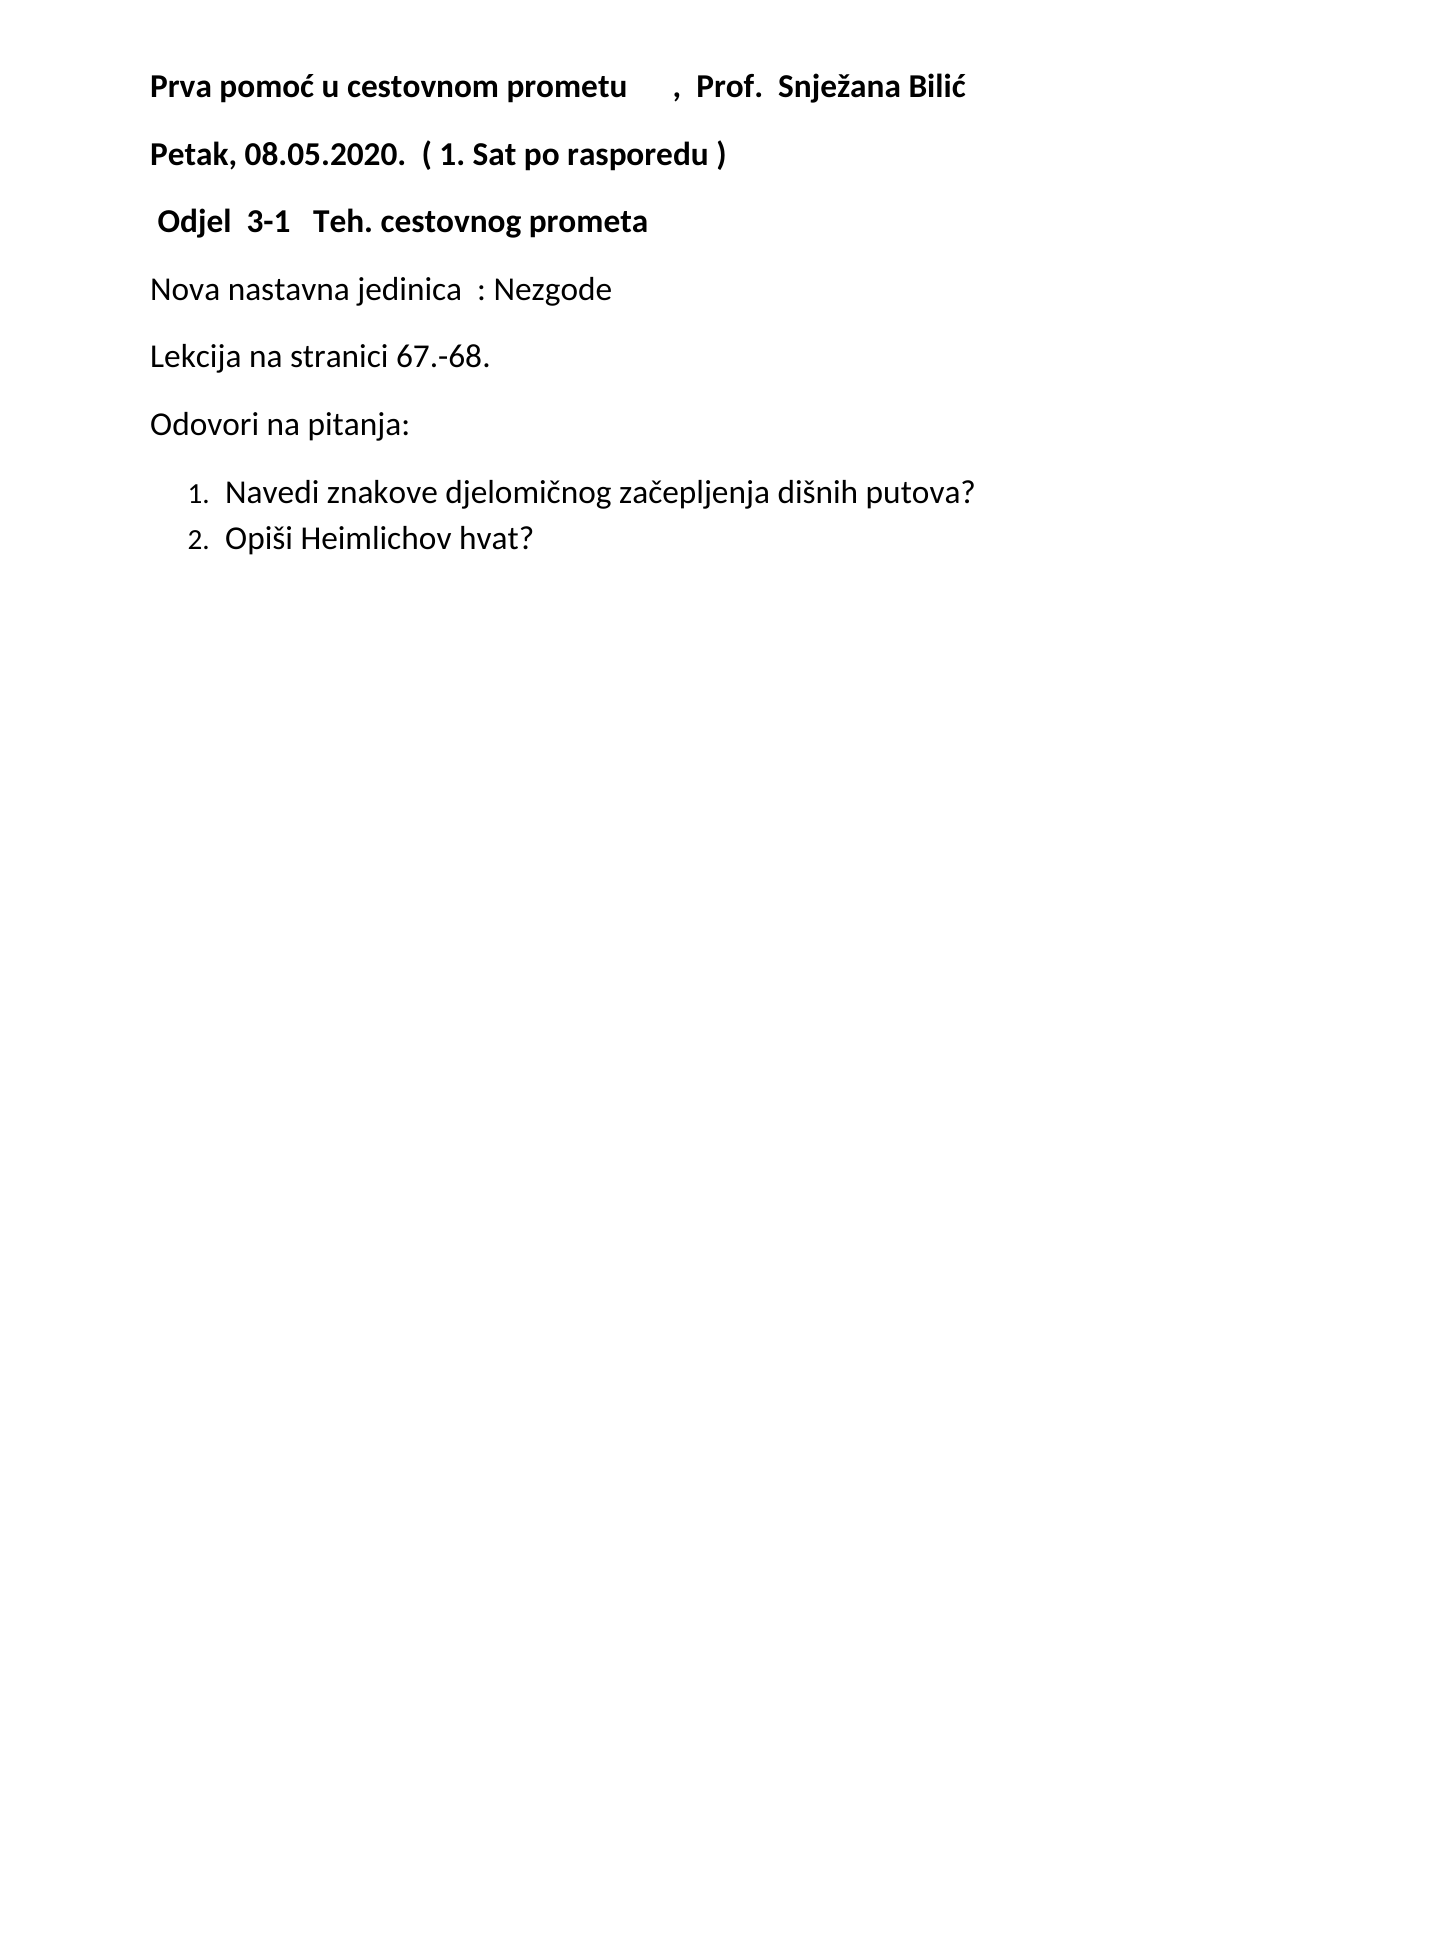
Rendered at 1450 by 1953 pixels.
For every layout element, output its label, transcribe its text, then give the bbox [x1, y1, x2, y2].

list Opiši Heimlichov hvat? [187, 517, 1300, 558]
text Prva pomoć u cestovnom prometu , Prof. Snježana Bilić [150, 65, 1300, 106]
text Odovori na pitanja: [150, 403, 1300, 444]
list Navedi znakove djelomičnog začepljenja dišnih putova? [187, 471, 1300, 511]
text Odjel 3-1 Teh. cestovnog prometa [150, 200, 1300, 241]
text Lekcija na stranici 67.-68. [150, 335, 1300, 376]
text Nova nastavna jedinica : Nezgode [150, 268, 1300, 308]
text Petak, 08.05.2020. ( 1. Sat po rasporedu ) [150, 133, 1300, 173]
